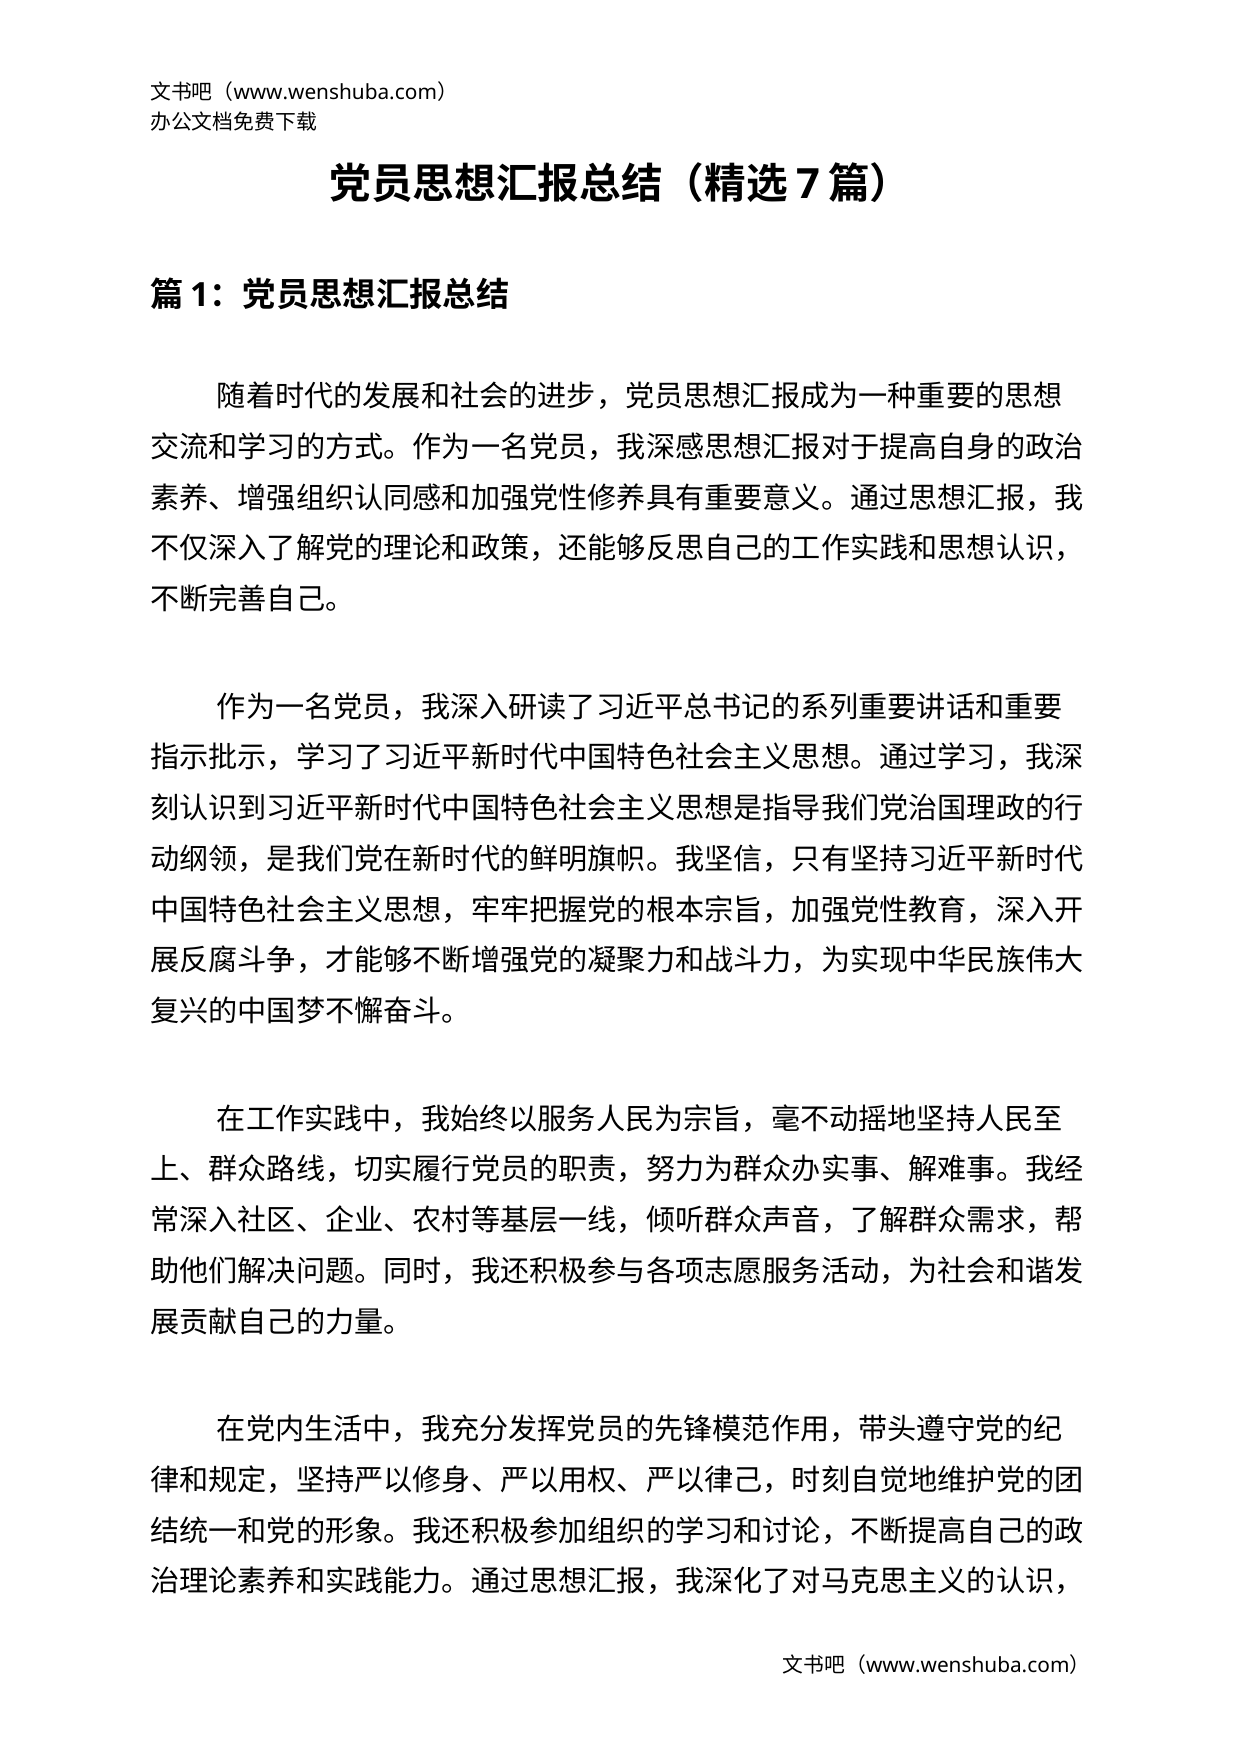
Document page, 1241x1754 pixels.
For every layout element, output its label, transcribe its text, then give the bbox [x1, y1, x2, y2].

subtitle 党员思想汇报总结（精选7篇） [150, 150, 1090, 211]
text 随着时代的发展和社会的进步，党员思想汇报成为一种重要的思想交流和学习的方式。作为一名党员，我深感思想汇报对于提高自身的政治素养、增强组织认同感和加强党性修养具有重要意义。通过思想汇报，我不仅深入了解党的理论和政策，还能够反思自己的工作实践和思想认识，不断完善自己。 [150, 373, 1090, 618]
text 篇1：党员思想汇报总结 [150, 267, 1090, 316]
text 在工作实践中，我始终以服务人民为宗旨，毫不动摇地坚持人民至上、群众路线，切实履行党员的职责，努力为群众办实事、解难事。我经常深入社区、企业、农村等基层一线，倾听群众声音，了解群众需求，帮助他们解决问题。同时，我还积极参与各项志愿服务活动，为社会和谐发展贡献自己的力量。 [150, 1095, 1090, 1340]
text 作为一名党员，我深入研读了习近平总书记的系列重要讲话和重要指示批示，学习了习近平新时代中国特色社会主义思想。通过学习，我深刻认识到习近平新时代中国特色社会主义思想是指导我们党治国理政的行动纲领，是我们党在新时代的鲜明旗帜。我坚信，只有坚持习近平新时代中国特色社会主义思想，牢牢把握党的根本宗旨，加强党性教育，深入开展反腐斗争，才能够不断增强党的凝聚力和战斗力，为实现中华民族伟大复兴的中国梦不懈奋斗。 [150, 683, 1090, 1030]
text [150, 1406, 1090, 1600]
